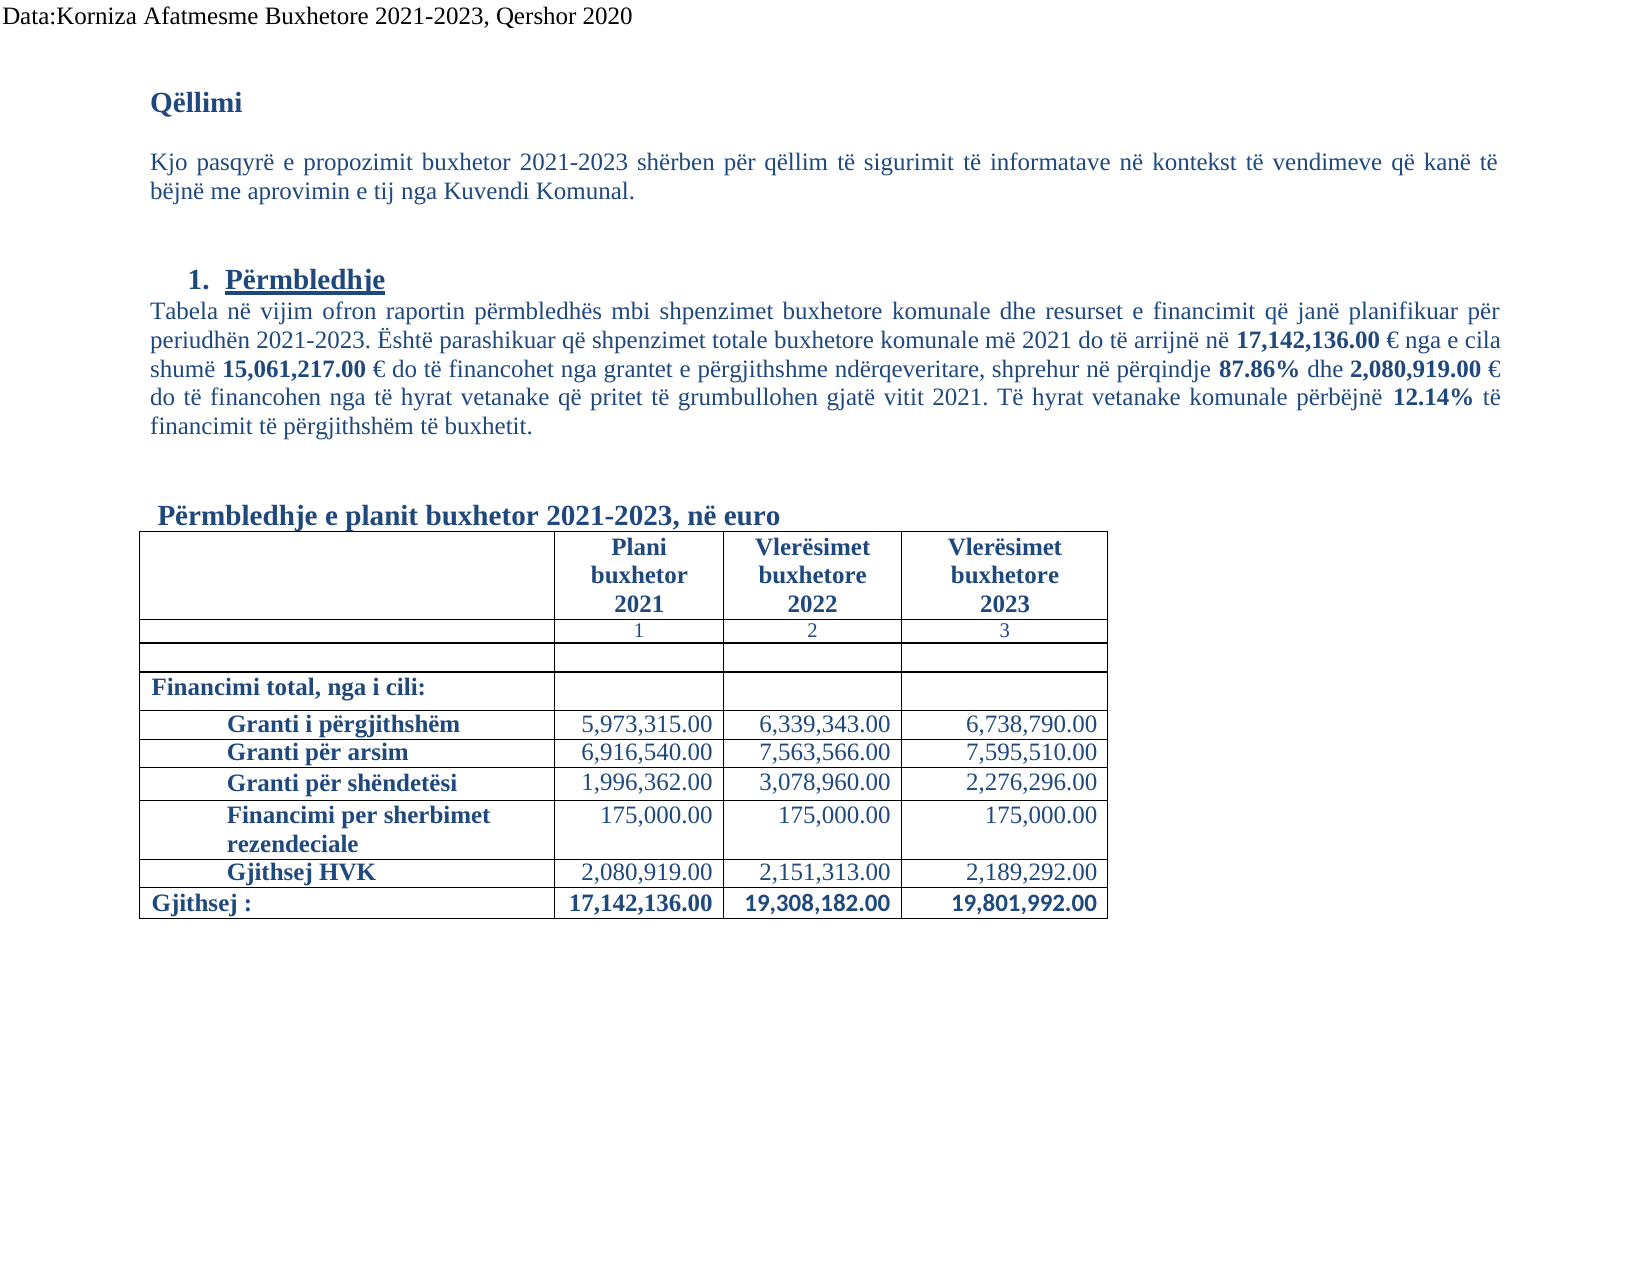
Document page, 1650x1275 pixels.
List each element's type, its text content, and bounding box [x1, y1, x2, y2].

table_cell 2,080,919.00 [555, 860, 723, 887]
table_cell 19,801,992.00 [902, 888, 1107, 918]
table_header [140, 532, 554, 618]
table_header Plani buxhetor 2021 [555, 532, 723, 618]
table_cell 175,000.00 [902, 801, 1107, 858]
table_cell [140, 620, 554, 642]
table_cell 6,738,790.00 [902, 711, 1107, 738]
table_cell Granti për arsim [140, 740, 554, 767]
table_cell [724, 644, 901, 671]
text Përmbledhje e planit buxhetor 2021-2023, në euro [157, 498, 1650, 531]
table_cell 17,142,136.00 [555, 888, 723, 918]
table_cell 2,151,313.00 [724, 860, 901, 887]
table_cell 7,595,510.00 [902, 740, 1107, 767]
table_cell 175,000.00 [555, 801, 723, 858]
table_cell Gjithsej : [140, 888, 554, 918]
table_cell 19,308,182.00 [724, 888, 901, 918]
table_cell 1,996,362.00 [555, 768, 723, 800]
table_cell 175,000.00 [724, 801, 901, 858]
table_cell 2,276,296.00 [902, 768, 1107, 800]
table_cell [555, 673, 723, 710]
table_cell Granti për shëndetësi [140, 768, 554, 800]
table_header Vlerësimet buxhetore 2023 [902, 532, 1107, 618]
table_cell 2 [724, 620, 901, 642]
table_cell 6,339,343.00 [724, 711, 901, 738]
table_cell 3 [902, 620, 1107, 642]
text Kjo pasqyrë e propozimit buxhetor 2021-2023 shërben për qëllim të sigurimit të informatave në kontekst të vendimeve që kanë të bëjnë me aprovimin e tij nga Kuvendi Komunal. [150, 147, 1500, 205]
table_cell Gjithsej HVK [140, 860, 554, 887]
table_cell [555, 644, 723, 671]
table_cell [724, 673, 901, 710]
table_cell [902, 644, 1107, 671]
table_header Vlerësimet buxhetore 2022 [724, 532, 901, 618]
table_cell Financimi total, nga i cili: [140, 673, 554, 710]
table_cell 3,078,960.00 [724, 768, 901, 800]
table_cell 5,973,315.00 [555, 711, 723, 738]
list Përmbledhje [187, 263, 1650, 296]
table_cell 6,916,540.00 [555, 740, 723, 767]
table_cell 1 [555, 620, 723, 642]
table_cell 7,563,566.00 [724, 740, 901, 767]
table_cell Financimi per sherbimet rezendeciale [140, 801, 554, 858]
table_cell [902, 673, 1107, 710]
text Qëllimi [150, 86, 1650, 119]
table_cell 2,189,292.00 [902, 860, 1107, 887]
table_cell [140, 644, 554, 671]
text Tabela në vijim ofron raportin përmbledhës mbi shpenzimet buxhetore komunale dhe resurset e financimit që janë planifikuar për periudhën 2021-2023. Është parashikuar që shpenzimet totale buxhetore komunale më 2021 do të arrijnë në 17,142,136.00 € nga e cila shumë 15,061,217.00 € do të financohet nga grantet e përgjithshme ndërqeveritare, shprehur në përqindje 87.86% dhe 2,080,919.00 € do të financohen nga të hyrat vetanake që pritet të grumbullohen gjatë vitit 2021. Të hyrat vetanake komunale përbëjnë 12.14% të financimit të përgjithshëm të buxhetit. [150, 296, 1501, 440]
table_cell Granti i përgjithshëm [140, 711, 554, 738]
